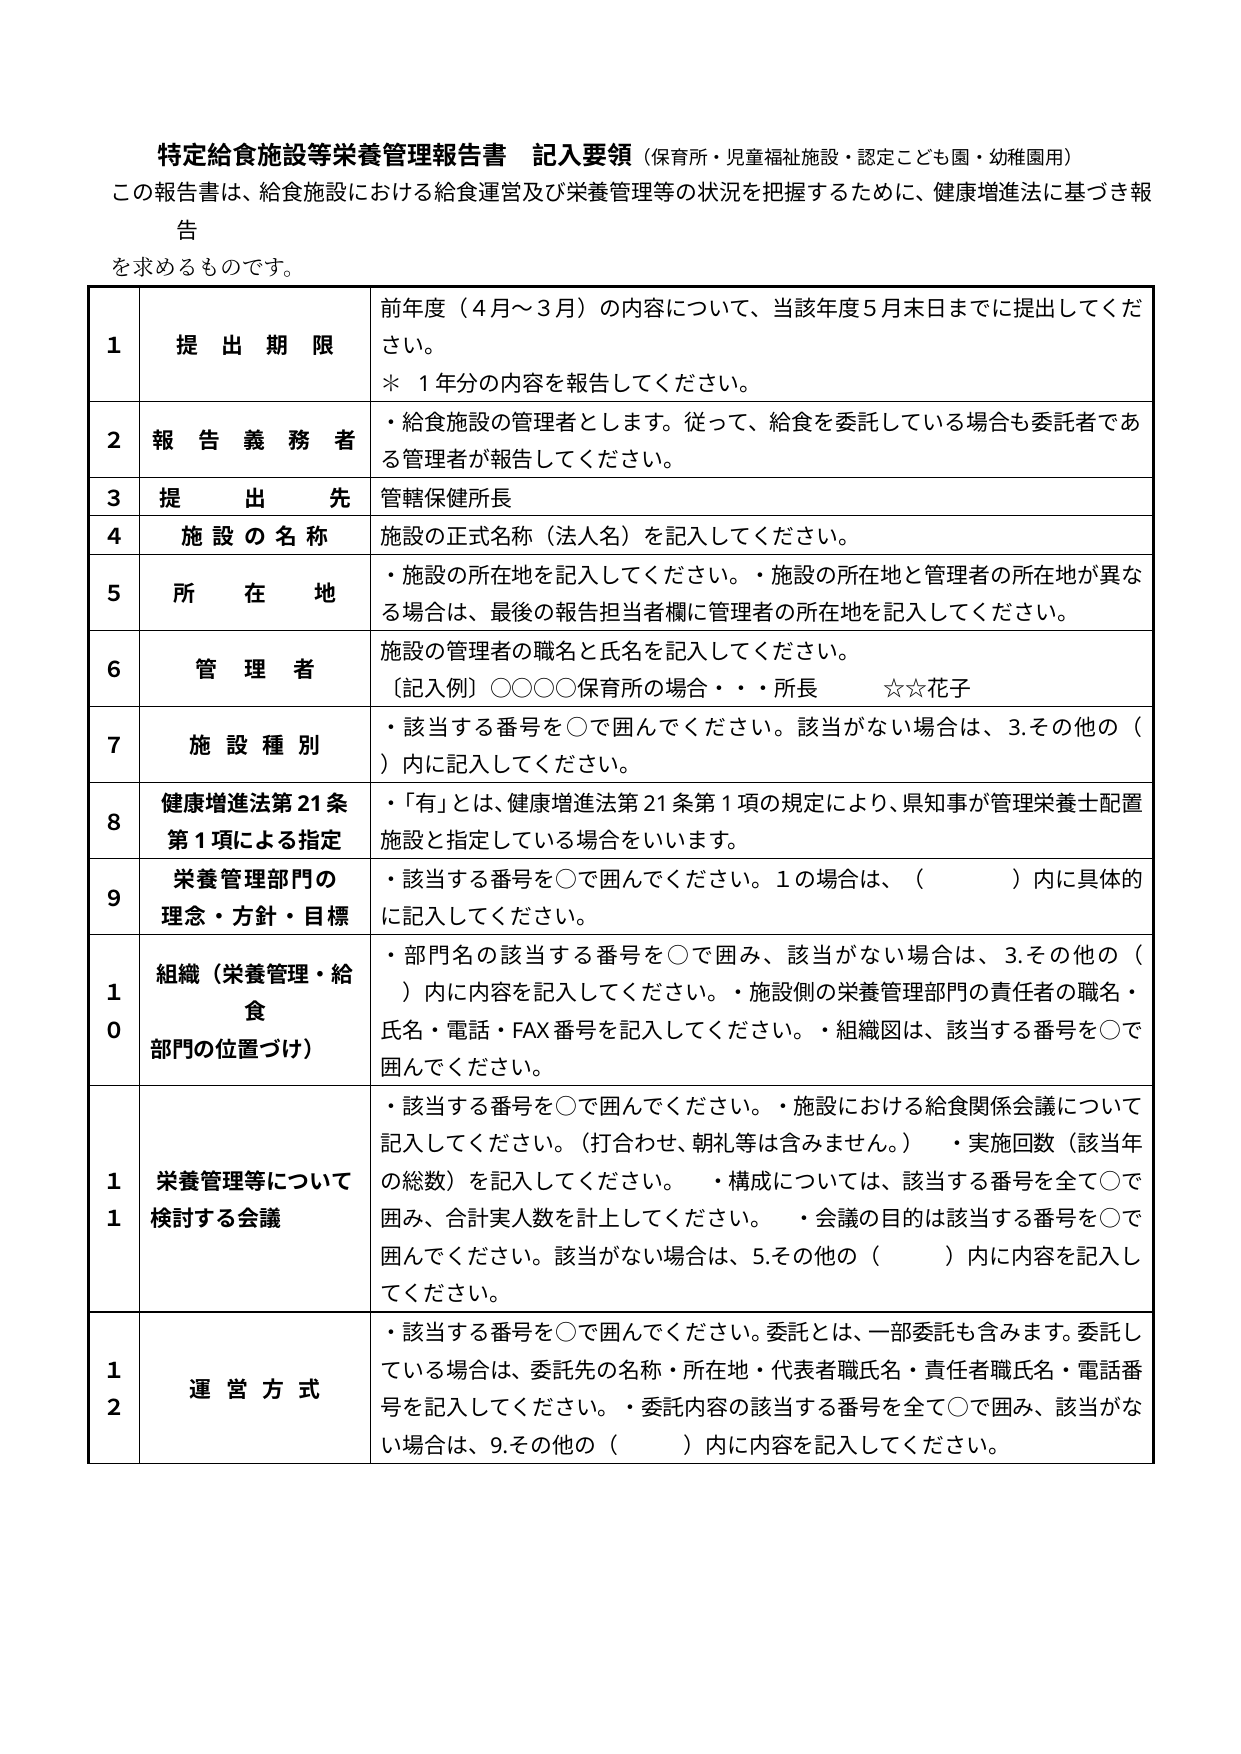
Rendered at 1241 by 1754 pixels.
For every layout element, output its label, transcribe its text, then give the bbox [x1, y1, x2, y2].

table_cell ・施設の所在地を記入してください。・施設の所在地と管理者の所在地が異なる場合は、最後の報告担当者欄に管理者の所在地を記入してください。 [371, 555, 1152, 630]
table_cell 健康増進法第21条 第1項による指定 [140, 783, 370, 858]
table_cell 栄養管理部門の 理念・方針・目標 [140, 859, 370, 934]
table_cell １２ [90, 1313, 139, 1462]
table_cell ・部門名の該当する番号を○で囲み、該当がない場合は、3.その他の（ ）内に内容を記入してください。・施設側の栄養管理部門の責任者の職名・氏名・電話・FAX番号を記入してください。・組織図は、該当する番号を○で囲んでください。 [371, 935, 1152, 1085]
table_cell 管理者 [140, 631, 370, 706]
table_cell ・給食施設の管理者とします。従って、給食を委託している場合も委託者である管理者が報告してください。 [371, 402, 1152, 477]
table_cell 提 出 先 [140, 478, 370, 515]
table_cell 施設種別 [140, 707, 370, 782]
table_cell 施設の名称 [140, 516, 370, 554]
table_header １ [90, 288, 139, 401]
table_cell ６ [90, 631, 139, 706]
table_cell 管轄保健所長 [371, 478, 1152, 515]
table_cell ９ [90, 859, 139, 934]
table_cell 運営方式 [140, 1313, 370, 1462]
table_cell 栄養管理等について 検討する会議 [140, 1086, 370, 1311]
table_cell 施設の管理者の職名と氏名を記入してください。 〔記入例〕○○○○保育所の場合・・・所長 ☆☆花子 [371, 631, 1152, 706]
table_cell ・該当する番号を○で囲んでください。１の場合は、（ ）内に具体的に記入してください。 [371, 859, 1152, 934]
table_cell ７ [90, 707, 139, 782]
table_cell ・該当する番号を○で囲んでください。該当がない場合は、3.その他の（ ）内に記入してください。 [371, 707, 1152, 782]
table_header 前年度（４月～３月）の内容について、当該年度５月末日までに提出してください。 1年分の内容を報告してください。 [371, 288, 1152, 401]
table_cell ４ [90, 516, 139, 554]
table_cell ２ [90, 402, 139, 477]
table_cell ８ [90, 783, 139, 858]
table_cell 施設の正式名称（法人名）を記入してください。 [371, 516, 1152, 554]
table_cell 所 在 地 [140, 555, 370, 630]
table_cell ・該当する番号を○で囲んでください。委託とは、一部委託も含みます。委託している場合は、委託先の名称・所在地・代表者職氏名・責任者職氏名・電話番号を記入してください。・委託内容の該当する番号を全て○で囲み、該当がない場合は、9.その他の（ ）内に内容を記入してください。 [371, 1313, 1152, 1462]
text を求めるものです。 [111, 247, 1152, 285]
table_cell ・該当する番号を○で囲んでください。・施設における給食関係会議について記入してください。（打合わせ、朝礼等は含みません。） ・実施回数（該当年の総数）を記入してください。 ・構成については、該当する番号を全て○で囲み、合計実人数を計上してください。 ・会議の目的は該当する番号を○で囲んでください。該当がない場合は、5.その他の（ ）内に内容を記入してください。 [371, 1086, 1152, 1311]
table_cell ３ [90, 478, 139, 515]
table_cell 組織（栄養管理・給食 部門の位置づけ） [140, 935, 370, 1085]
text この報告書は、給食施設における給食運営及び栄養管理等の状況を把握するために、健康増進法に基づき報告 [111, 172, 1152, 247]
table_cell １１ [90, 1086, 139, 1311]
table_header 提 出 期 限 [140, 288, 370, 401]
table_cell １０ [90, 935, 139, 1085]
table_cell ５ [90, 555, 139, 630]
table_cell 報 告 義 務 者 [140, 402, 370, 477]
text 特定給食施設等栄養管理報告書 記入要領（保育所・児童福祉施設・認定こども園・幼稚園用） [89, 135, 1152, 172]
table_cell ・「有」とは、健康増進法第21条第1項の規定により、県知事が管理栄養士配置施設と指定している場合をいいます。 [371, 783, 1152, 858]
